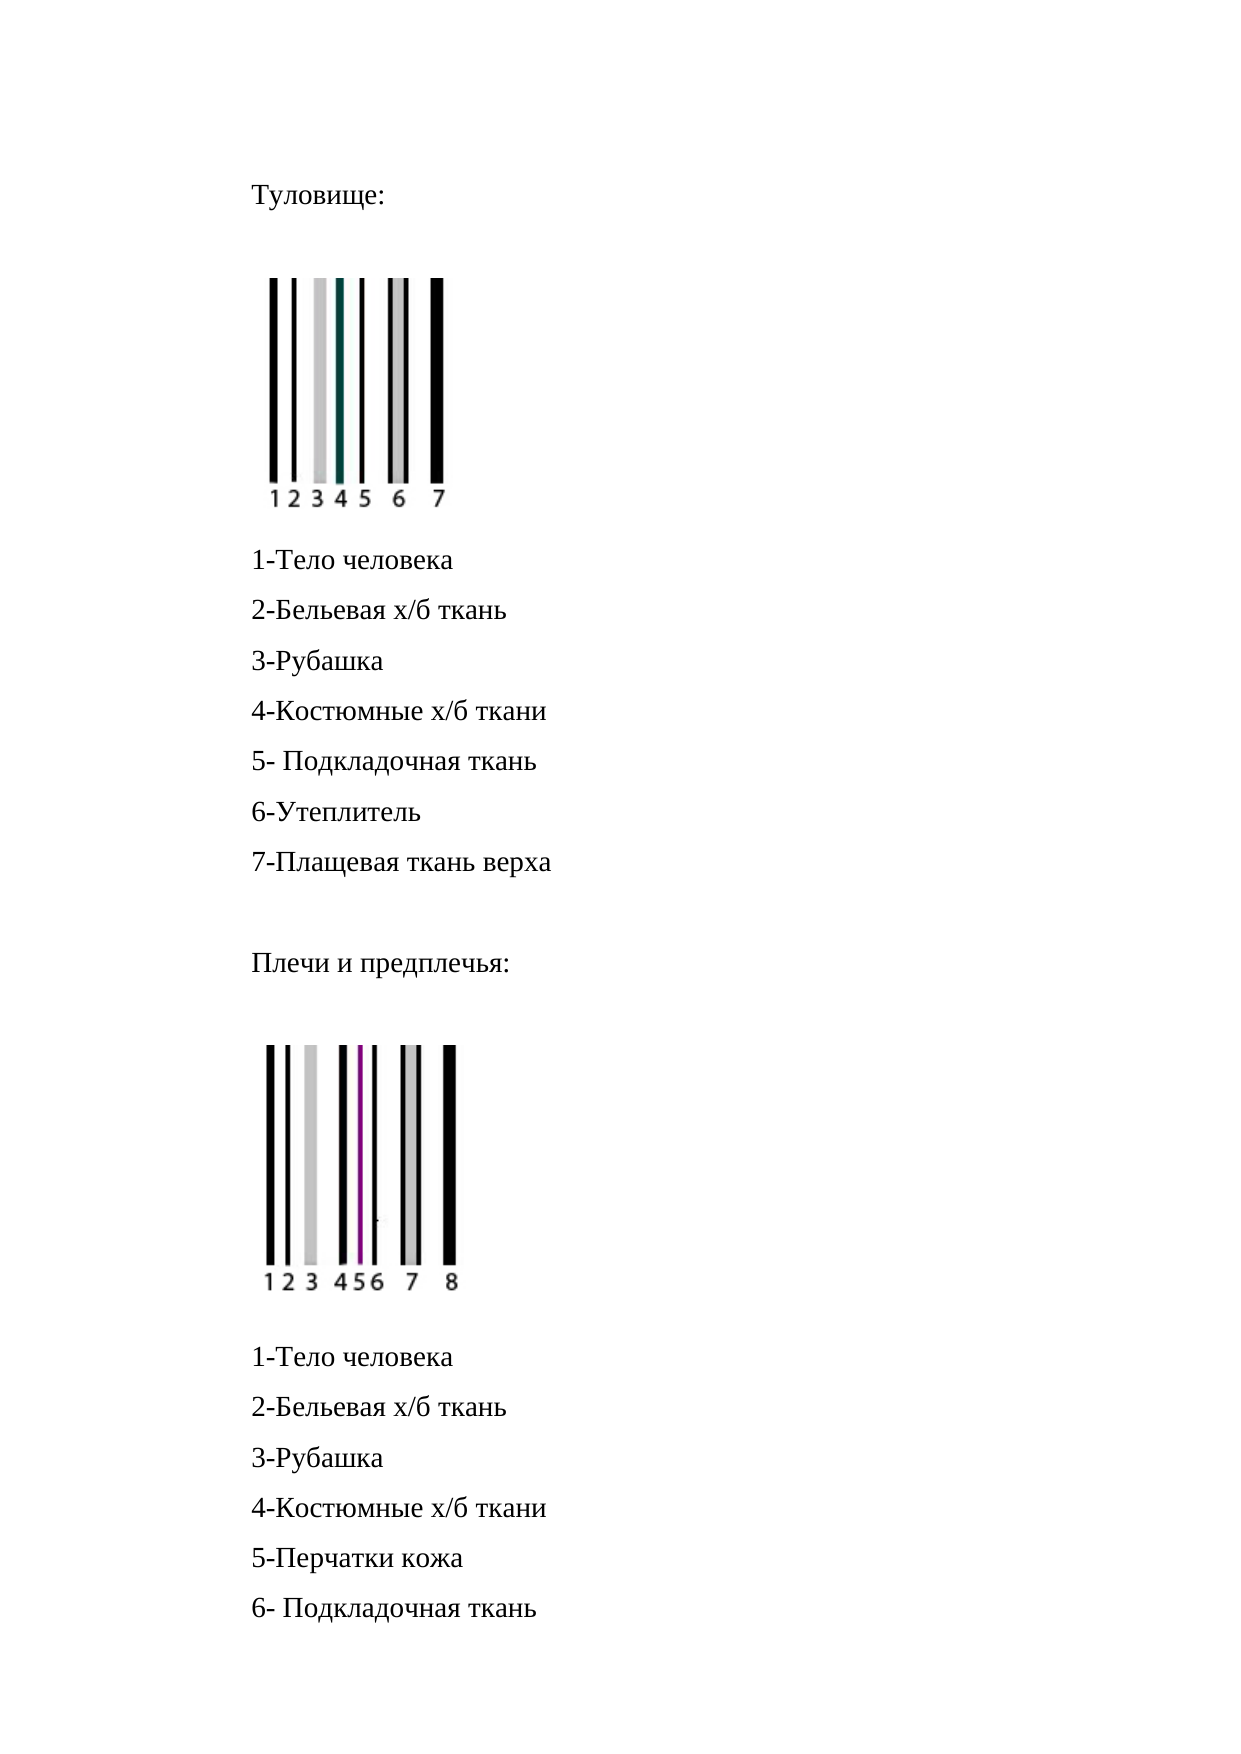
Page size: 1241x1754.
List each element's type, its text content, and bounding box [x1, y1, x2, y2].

text 5- Подкладочная ткань [177, 743, 1152, 777]
text 2-Бельевая х/б ткань [177, 592, 1152, 626]
text 1-Тело человека [177, 542, 1152, 576]
text 3-Рубашка [177, 643, 1152, 676]
text 3-Рубашка [177, 1440, 1152, 1473]
text 4-Костюмные х/б ткани [177, 693, 1152, 727]
text 6- Подкладочная ткань [177, 1591, 1152, 1624]
text 4-Костюмные х/б ткани [177, 1490, 1152, 1523]
text 7-Плащевая ткань верха [177, 844, 1152, 878]
text 6-Утеплитель [177, 794, 1152, 827]
text Плечи и предплечья: [177, 945, 1152, 978]
text 5-Перчатки кожа [177, 1540, 1152, 1574]
picture [251, 278, 464, 529]
text Туловище: [177, 177, 1152, 211]
text 2-Бельевая х/б ткань [177, 1389, 1152, 1423]
text 1-Тело человека [177, 1339, 1152, 1373]
picture [251, 1045, 475, 1325]
